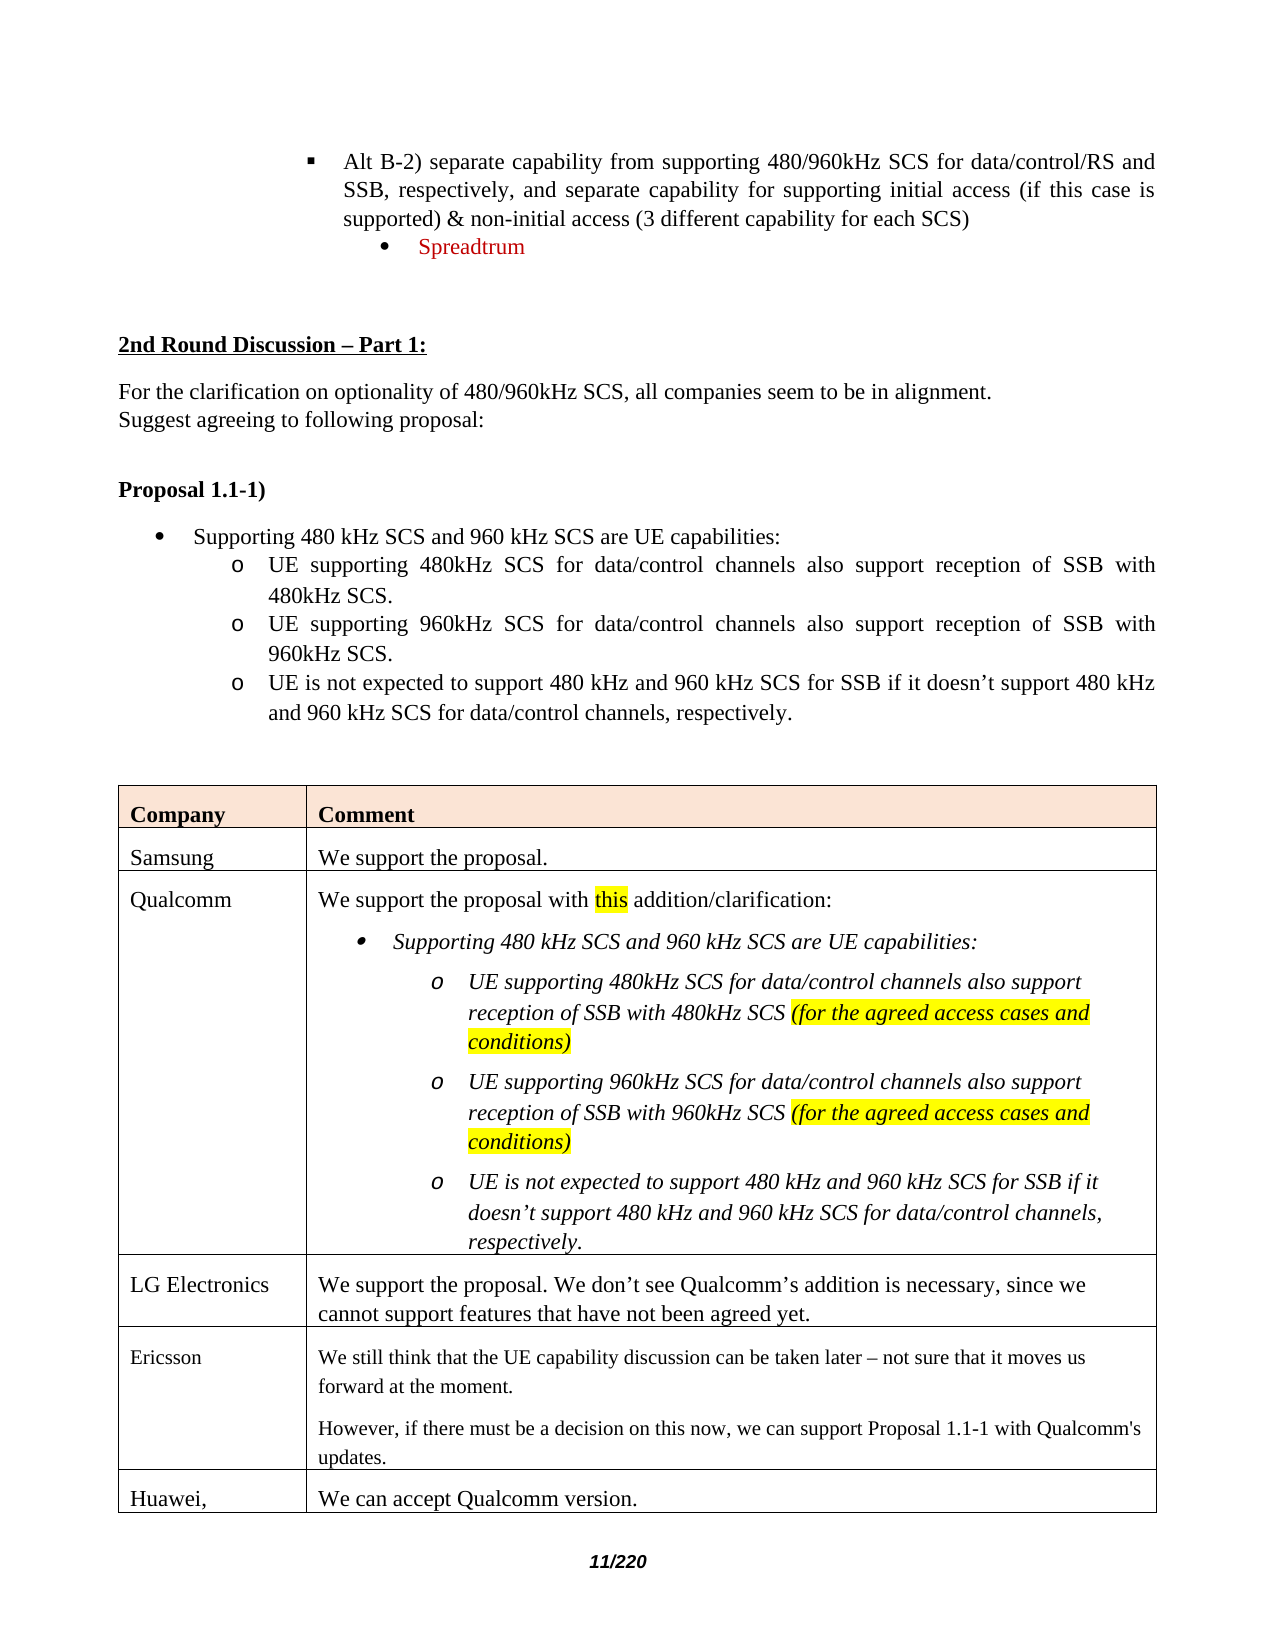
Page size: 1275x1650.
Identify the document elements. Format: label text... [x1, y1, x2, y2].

table_cell Ericsson [119, 1327, 306, 1469]
table_cell We support the proposal. We don’t see Qualcomm’s addition is necessary, since we cannot support features that have not been agreed yet. [307, 1255, 1156, 1326]
table_cell Qualcomm [119, 871, 306, 1254]
list UE is not expected to support 480 kHz and 960 kHz SCS for SSB if it doesn’t support 480 kHz and 960 kHz SCS for data/control channels, respectively. [231, 669, 1157, 726]
table_cell We support the proposal with this addition/clarification: Supporting 480 kHz SCS and 960 kHz SCS are UE capabilities: UE supporting 480kHz SCS for data/control channels also support reception of SSB with 480kHz SCS (for the agreed access cases and conditions) UE supporting 960kHz SCS for data/control channels also support reception of SSB with 960kHz SCS (for the agreed access cases and conditions) UE is not expected to support 480 kHz and 960 kHz SCS for SSB if it doesn’t support 480 kHz and 960 kHz SCS for data/control channels, respectively. [307, 871, 1156, 1254]
text Suggest agreeing to following proposal: [118, 406, 1157, 433]
list Alt B-2) separate capability from supporting 480/960kHz SCS for data/control/RS and SSB, respectively, and separate capability for supporting initial access (if this case is supported) & non-initial access (3 different capability for each SCS) [306, 148, 1157, 231]
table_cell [307, 1470, 1156, 1512]
table_header Company [119, 786, 306, 827]
list Supporting 480 kHz SCS and 960 kHz SCS are UE capabilities: [156, 523, 1157, 549]
subtitle 2nd Round Discussion – Part 1: [118, 331, 1157, 357]
table_cell Samsung [119, 828, 306, 870]
table_cell Huawei, HiSilicon [119, 1470, 306, 1512]
table_cell LG Electronics [119, 1255, 306, 1326]
table_cell We still think that the UE capability discussion can be taken later – not sure that it moves us forward at the moment. However, if there must be a decision on this now, we can support Proposal 1.1-1 with Qualcomm's updates. [307, 1327, 1156, 1469]
table_header Comment [307, 786, 1156, 827]
list UE supporting 960kHz SCS for data/control channels also support reception of SSB with 960kHz SCS. [231, 610, 1157, 667]
list Spreadtrum [381, 233, 1157, 259]
text For the clarification on optionality of 480/960kHz SCS, all companies seem to be in alignment. [118, 378, 1157, 404]
table_cell We support the proposal. [307, 828, 1156, 870]
subtitle Proposal 1.1-1) [118, 476, 1157, 502]
list UE supporting 480kHz SCS for data/control channels also support reception of SSB with 480kHz SCS. [231, 551, 1157, 608]
